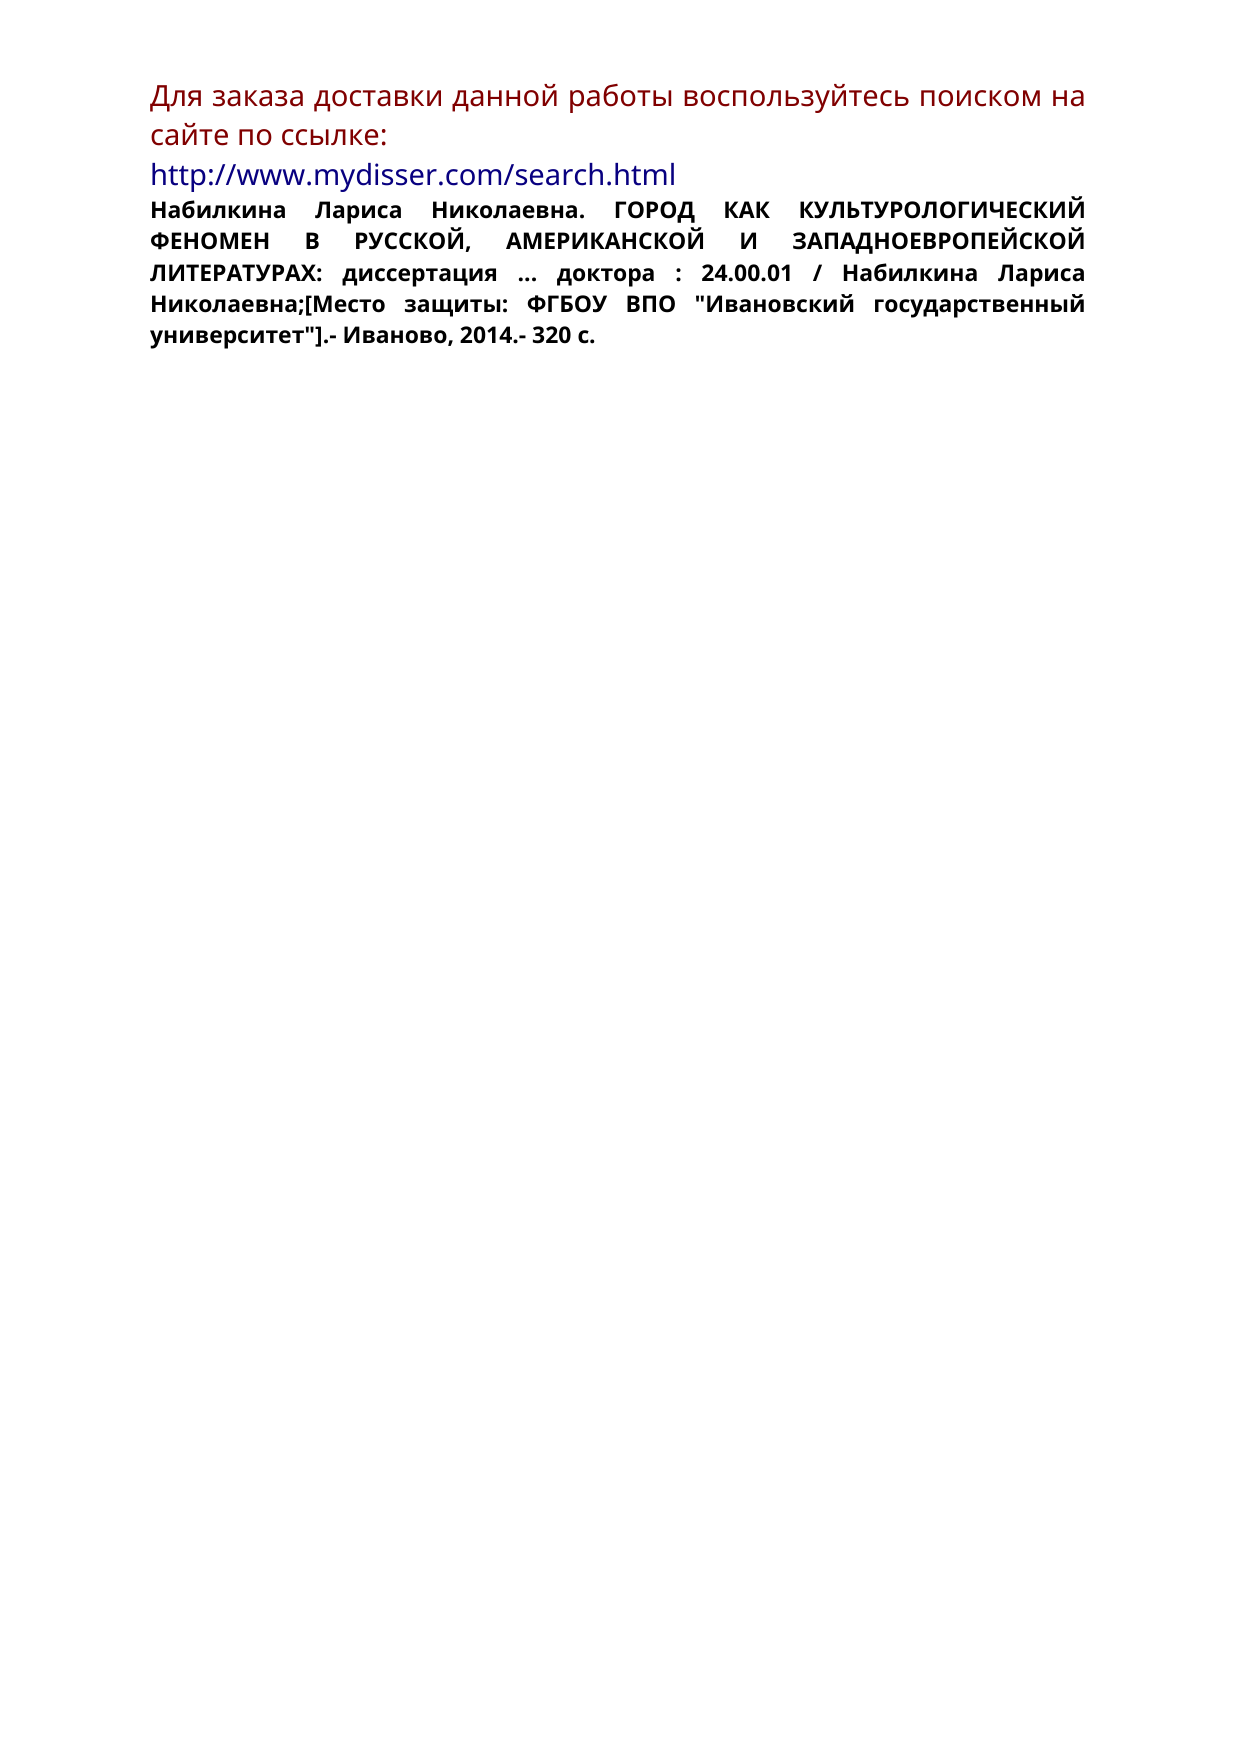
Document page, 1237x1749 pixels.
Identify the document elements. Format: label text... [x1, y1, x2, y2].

text Набилкина Лариса Николаевна. ГОРОД КАК КУЛЬТУРОЛОГИЧЕСКИЙ ФЕНОМЕН В РУССКОЙ, АМЕРИКАНСКОЙ И ЗАПАДНОЕВРОПЕЙСКОЙ ЛИТЕРАТУРАХ: диссертация ... доктора : 24.00.01 / Набилкина Лариса Николаевна;[Место защиты: ФГБОУ ВПО "Ивановский государственный университет"].- Иваново, 2014.- 320 с. [150, 194, 1086, 350]
